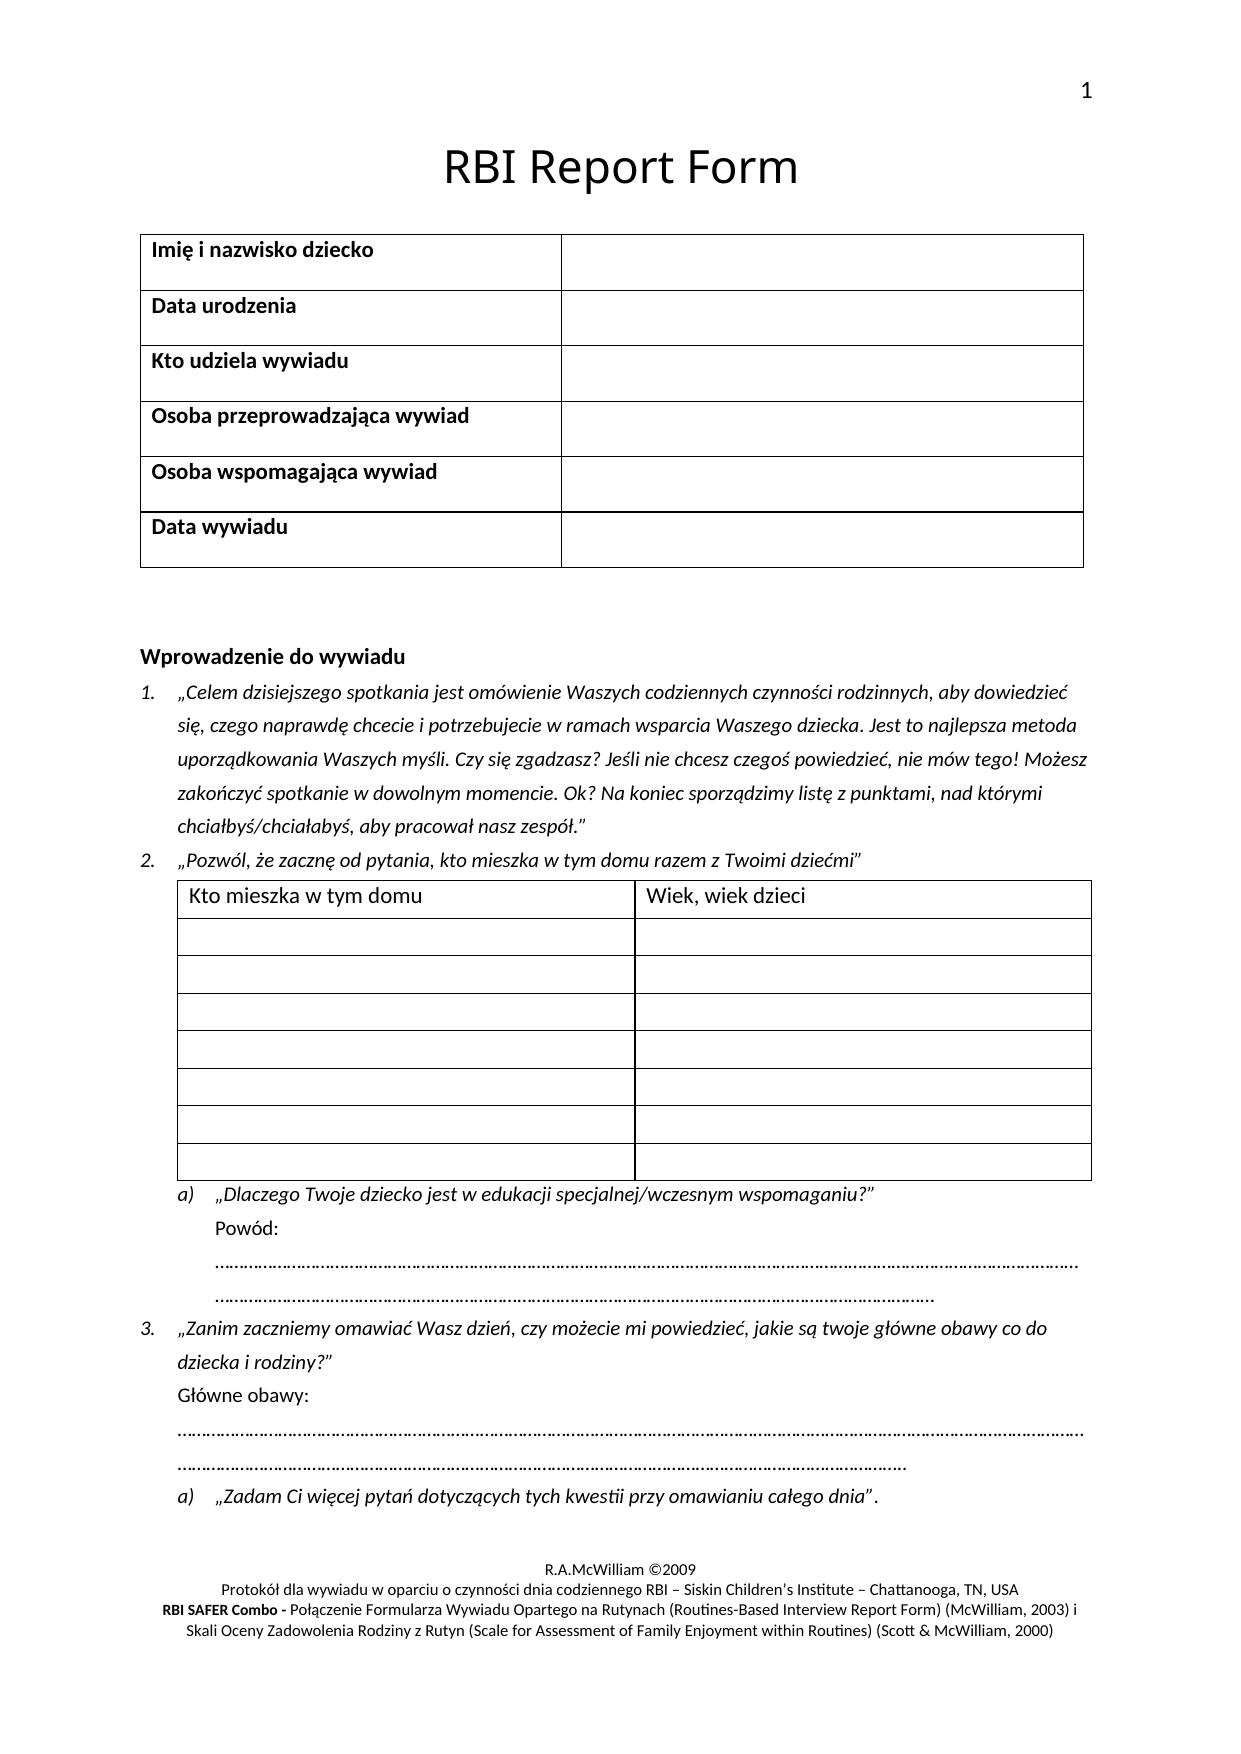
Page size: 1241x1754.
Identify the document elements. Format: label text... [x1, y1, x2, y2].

table_cell [178, 1144, 634, 1180]
table_cell Osoba wspomagająca wywiad [141, 457, 561, 511]
list „Pozwól, że zacznę od pytania, kto mieszka w tym domu razem z Twoimi dziećmi” [140, 847, 1093, 872]
table_cell [562, 402, 1083, 456]
table_cell Kto udziela wywiadu [141, 346, 561, 401]
text RBI Report Form [369, 135, 1079, 197]
table_cell [562, 513, 1083, 567]
table_cell [636, 994, 1091, 1030]
table_header Imię i nazwisko dziecko [141, 235, 561, 290]
list Główne obawy: [177, 1383, 1093, 1408]
table_cell Data urodzenia [141, 291, 561, 345]
table_cell Data wywiadu [141, 513, 561, 567]
table_cell [178, 956, 634, 993]
table_header [562, 235, 1083, 290]
table_cell [562, 346, 1083, 401]
table_cell [178, 919, 634, 955]
table_cell [636, 1069, 1091, 1105]
table_cell [636, 1106, 1091, 1143]
table_header Wiek, wiek dzieci [636, 881, 1091, 918]
table_cell [636, 1031, 1091, 1068]
table_header Kto mieszka w tym domu [178, 881, 634, 918]
table_cell [562, 291, 1083, 345]
text Wprowadzenie do wywiadu [140, 642, 1093, 670]
table_cell [562, 457, 1083, 511]
table_cell [178, 1031, 634, 1068]
table_cell [636, 1144, 1091, 1180]
list Powód: …………………………………………………………………………………………………………………………………………………………………………………………………………………………………………………………………………………………………… [215, 1215, 1093, 1307]
list „Zanim zaczniemy omawiać Wasz dzień, czy możecie mi powiedzieć, jakie są twoje główne obawy co do dziecka i rodziny?” [140, 1316, 1093, 1374]
table_cell [178, 994, 634, 1030]
list „Celem dzisiejszego spotkania jest omówienie Waszych codziennych czynności rodzinnych, aby dowiedzieć się, czego naprawdę chcecie i potrzebujecie w ramach wsparcia Waszego dziecka. Jest to najlepsza metoda uporządkowania Waszych myśli. Czy się zgadzasz? Jeśli nie chcesz czegoś powiedzieć, nie mów tego! Możesz zakończyć spotkanie w dowolnym momencie. Ok? Na koniec sporządzimy listę z punktami, nad którymi chciałbyś/chciałabyś, aby pracował nasz zespół.” [140, 679, 1093, 839]
list „Zadam Ci więcej pytań dotyczących tych kwestii przy omawianiu całego dnia”. [177, 1483, 1093, 1509]
table_cell [636, 956, 1091, 993]
list …………………………………………………………………………………………………………………………………………………………………………………………………………………………………………………………………………………………………………….. [177, 1416, 1093, 1475]
table_cell [178, 1069, 634, 1105]
list „Dlaczego Twoje dziecko jest w edukacji specjalnej/wczesnym wspomaganiu?” [177, 1181, 1093, 1207]
table_cell [178, 1106, 634, 1143]
table_cell Osoba przeprowadzająca wywiad [141, 402, 561, 456]
table_cell [636, 919, 1091, 955]
